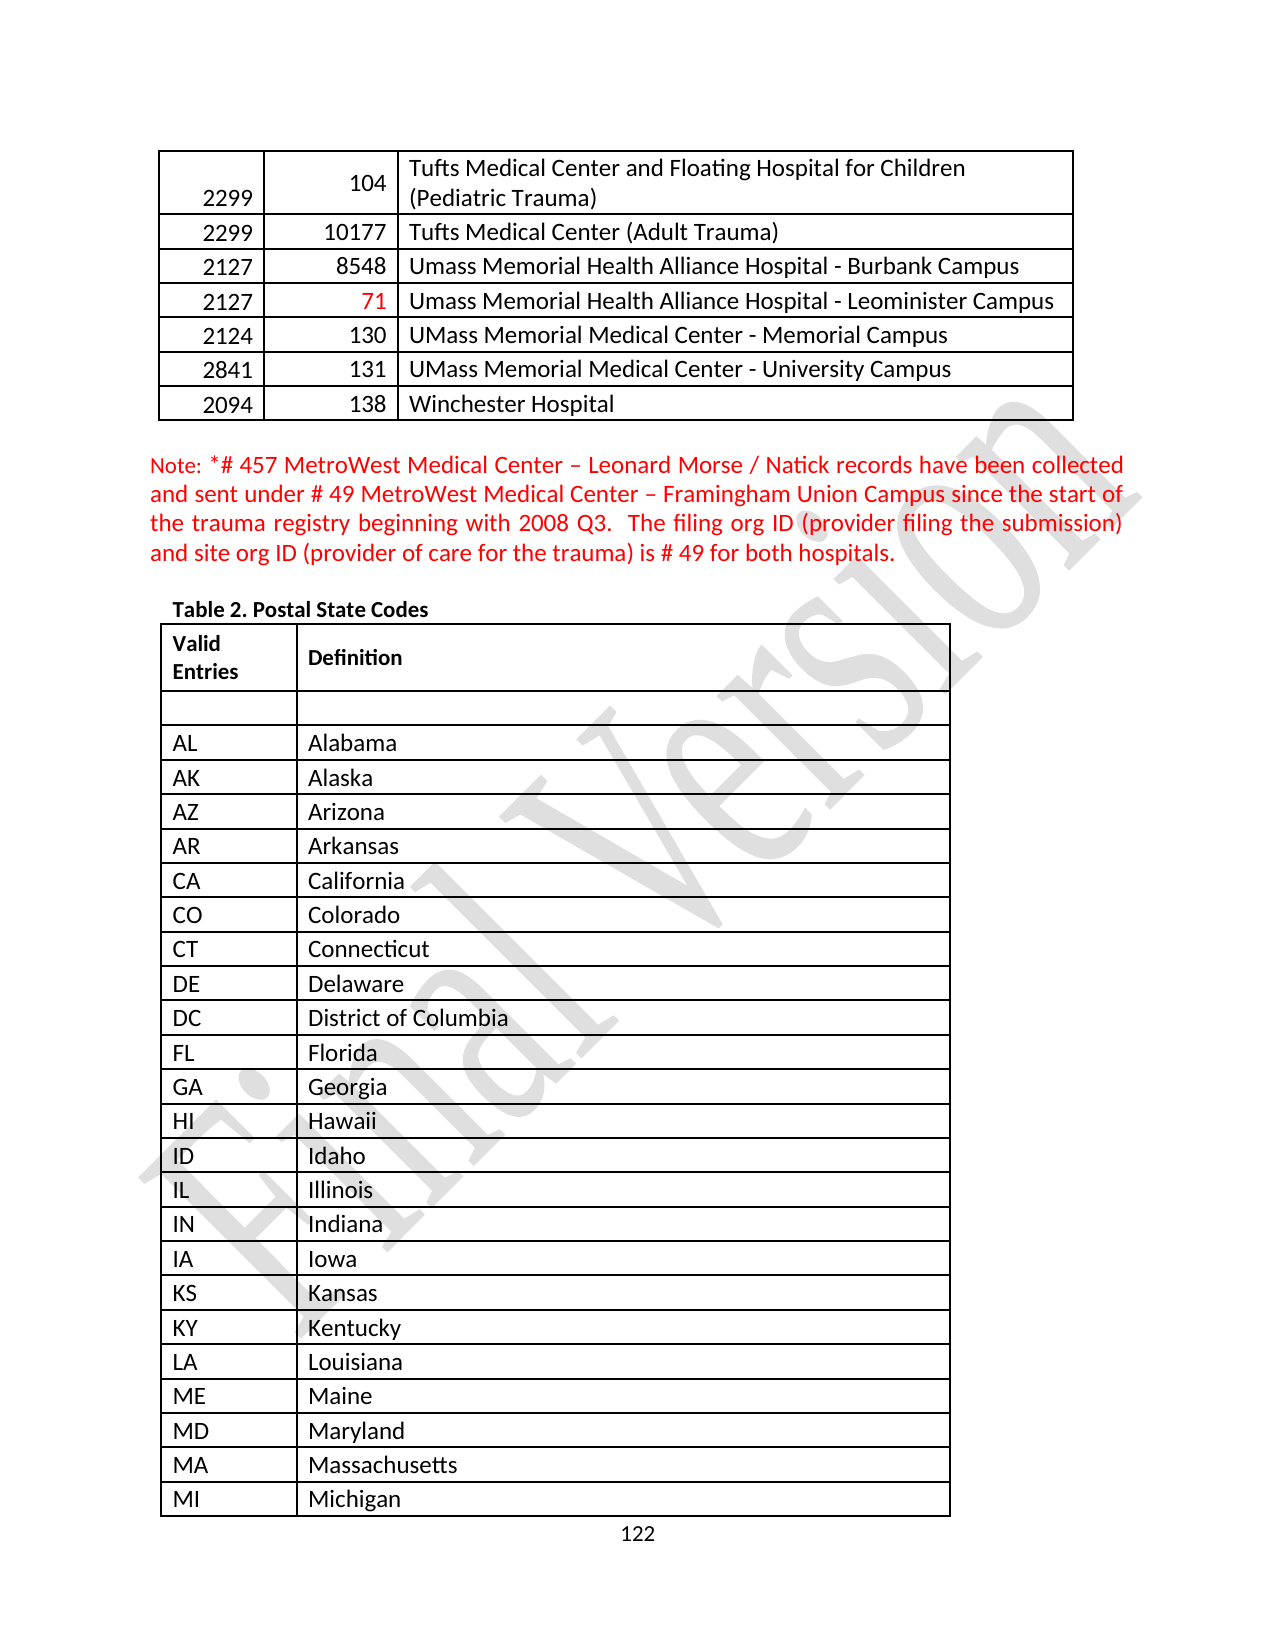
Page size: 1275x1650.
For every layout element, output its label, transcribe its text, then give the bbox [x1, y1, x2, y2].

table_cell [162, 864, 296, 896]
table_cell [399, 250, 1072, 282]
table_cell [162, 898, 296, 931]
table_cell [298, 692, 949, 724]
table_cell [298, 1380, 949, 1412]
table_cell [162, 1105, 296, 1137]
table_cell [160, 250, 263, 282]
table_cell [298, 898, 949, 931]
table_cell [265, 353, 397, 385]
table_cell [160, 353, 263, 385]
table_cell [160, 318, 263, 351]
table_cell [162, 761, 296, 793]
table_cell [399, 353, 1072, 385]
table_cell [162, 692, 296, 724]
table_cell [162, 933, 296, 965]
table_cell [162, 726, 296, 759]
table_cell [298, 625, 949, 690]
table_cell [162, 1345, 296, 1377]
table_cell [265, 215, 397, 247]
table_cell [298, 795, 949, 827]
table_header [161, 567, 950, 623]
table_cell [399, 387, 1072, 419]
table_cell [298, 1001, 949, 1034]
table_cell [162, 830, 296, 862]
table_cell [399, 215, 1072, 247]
text Note: *# 457 MetroWest Medical Center – Leonard Morse / Natick records have been collected and sent under # 49 MetroWest Medical Center – Framingham Union Campus since the start of the trauma registry beginning with 2008 Q3. The filing org ID (provider filing the submission) and site org ID (provider of care for the trauma) is # 49 for both hospitals. [150, 451, 1125, 567]
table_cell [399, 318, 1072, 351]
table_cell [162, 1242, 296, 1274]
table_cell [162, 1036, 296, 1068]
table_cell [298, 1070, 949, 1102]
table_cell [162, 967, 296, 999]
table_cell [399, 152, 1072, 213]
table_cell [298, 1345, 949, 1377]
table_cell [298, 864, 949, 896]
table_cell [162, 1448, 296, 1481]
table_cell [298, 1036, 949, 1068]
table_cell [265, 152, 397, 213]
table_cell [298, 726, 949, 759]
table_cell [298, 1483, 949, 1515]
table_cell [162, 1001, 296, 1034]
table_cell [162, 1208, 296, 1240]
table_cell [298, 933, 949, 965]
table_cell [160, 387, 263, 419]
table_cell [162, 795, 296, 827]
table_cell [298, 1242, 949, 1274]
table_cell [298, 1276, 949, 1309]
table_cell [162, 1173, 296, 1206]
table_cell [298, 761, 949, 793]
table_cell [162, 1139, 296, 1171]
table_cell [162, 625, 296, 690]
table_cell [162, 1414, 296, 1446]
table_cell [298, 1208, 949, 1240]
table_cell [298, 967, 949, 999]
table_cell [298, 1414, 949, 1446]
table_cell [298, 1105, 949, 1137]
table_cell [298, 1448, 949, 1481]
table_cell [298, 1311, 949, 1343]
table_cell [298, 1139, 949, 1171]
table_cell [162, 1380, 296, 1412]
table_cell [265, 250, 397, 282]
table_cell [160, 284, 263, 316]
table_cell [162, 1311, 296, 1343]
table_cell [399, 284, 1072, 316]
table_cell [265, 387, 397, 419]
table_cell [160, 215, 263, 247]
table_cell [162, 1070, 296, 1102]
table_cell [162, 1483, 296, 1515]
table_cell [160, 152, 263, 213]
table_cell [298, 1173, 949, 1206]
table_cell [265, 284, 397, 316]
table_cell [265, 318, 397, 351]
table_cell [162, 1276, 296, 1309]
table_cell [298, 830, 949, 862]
